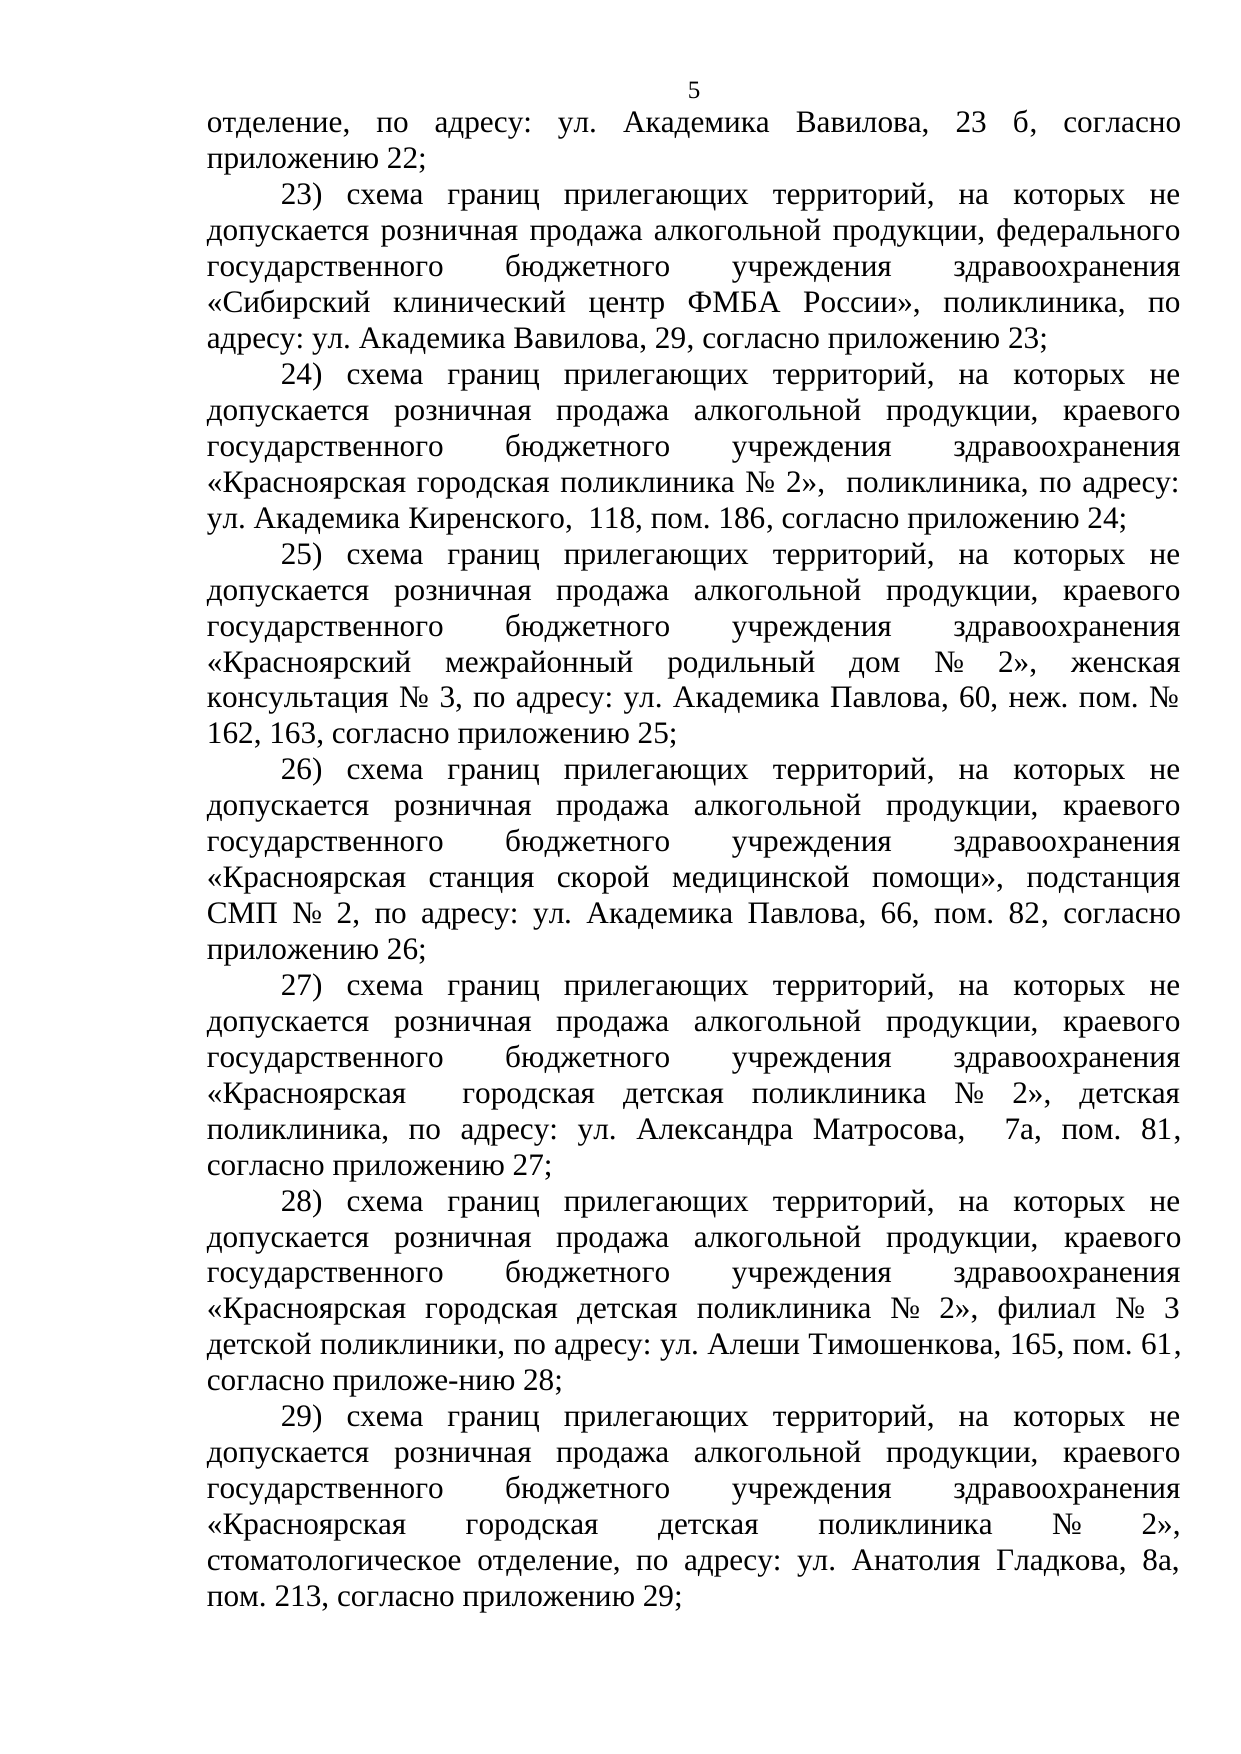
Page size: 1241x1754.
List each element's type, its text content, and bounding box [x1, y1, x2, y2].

text 25) схема границ прилегающих территорий, на которых не допускается розничная продажа алкогольной продукции, краевого государственного бюджетного учреждения здравоохранения «Красноярский межрайонный родильный дом № 2», женская консультация № 3, по адресу: ул. Академика Павлова, 60, неж. пом. № 162, 163, согласно приложению 25; [207, 535, 1181, 751]
text 28) схема границ прилегающих территорий, на которых не допускается розничная продажа алкогольной продукции, краевого государственного бюджетного учреждения здравоохранения «Красноярская городская детская поликлиника № 2», филиал № 3 детской поликлиники, по адресу: ул. Алеши Тимошенкова, 165, пом. 61, согласно приложе-нию 28; [207, 1182, 1181, 1397]
text 23) схема границ прилегающих территорий, на которых не допускается розничная продажа алкогольной продукции, федерального государственного бюджетного учреждения здравоохранения «Сибирский клинический центр ФМБА России», поликлиника, по адресу: ул. Академика Вавилова, 29, согласно приложению 23; [207, 176, 1181, 355]
text 26) схема границ прилегающих территорий, на которых не допускается розничная продажа алкогольной продукции, краевого государственного бюджетного учреждения здравоохранения «Красноярская станция скорой медицинской помощи», подстанция СМП № 2, по адресу: ул. Академика Павлова, 66, пом. 82, согласно приложению 26; [207, 751, 1181, 966]
text 29) схема границ прилегающих территорий, на которых не допускается розничная продажа алкогольной продукции, краевого государственного бюджетного учреждения здравоохранения «Красноярская городская детская поликлиника № 2», стоматологическое отделение, по адресу: ул. Анатолия Гладкова, 8а, пом. 213, согласно приложению 29; [207, 1397, 1181, 1613]
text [207, 104, 1181, 176]
text 27) схема границ прилегающих территорий, на которых не допускается розничная продажа алкогольной продукции, краевого государственного бюджетного учреждения здравоохранения «Красноярская городская детская поликлиника № 2», детская поликлиника, по адресу: ул. Александра Матросова, 7а, пом. 81, согласно приложению 27; [207, 966, 1181, 1182]
text 24) схема границ прилегающих территорий, на которых не допускается розничная продажа алкогольной продукции, краевого государственного бюджетного учреждения здравоохранения «Красноярская городская поликлиника № 2», поликлиника, по адресу: ул. Академика Киренского, 118, пом. 186, согласно приложению 24; [207, 355, 1181, 535]
